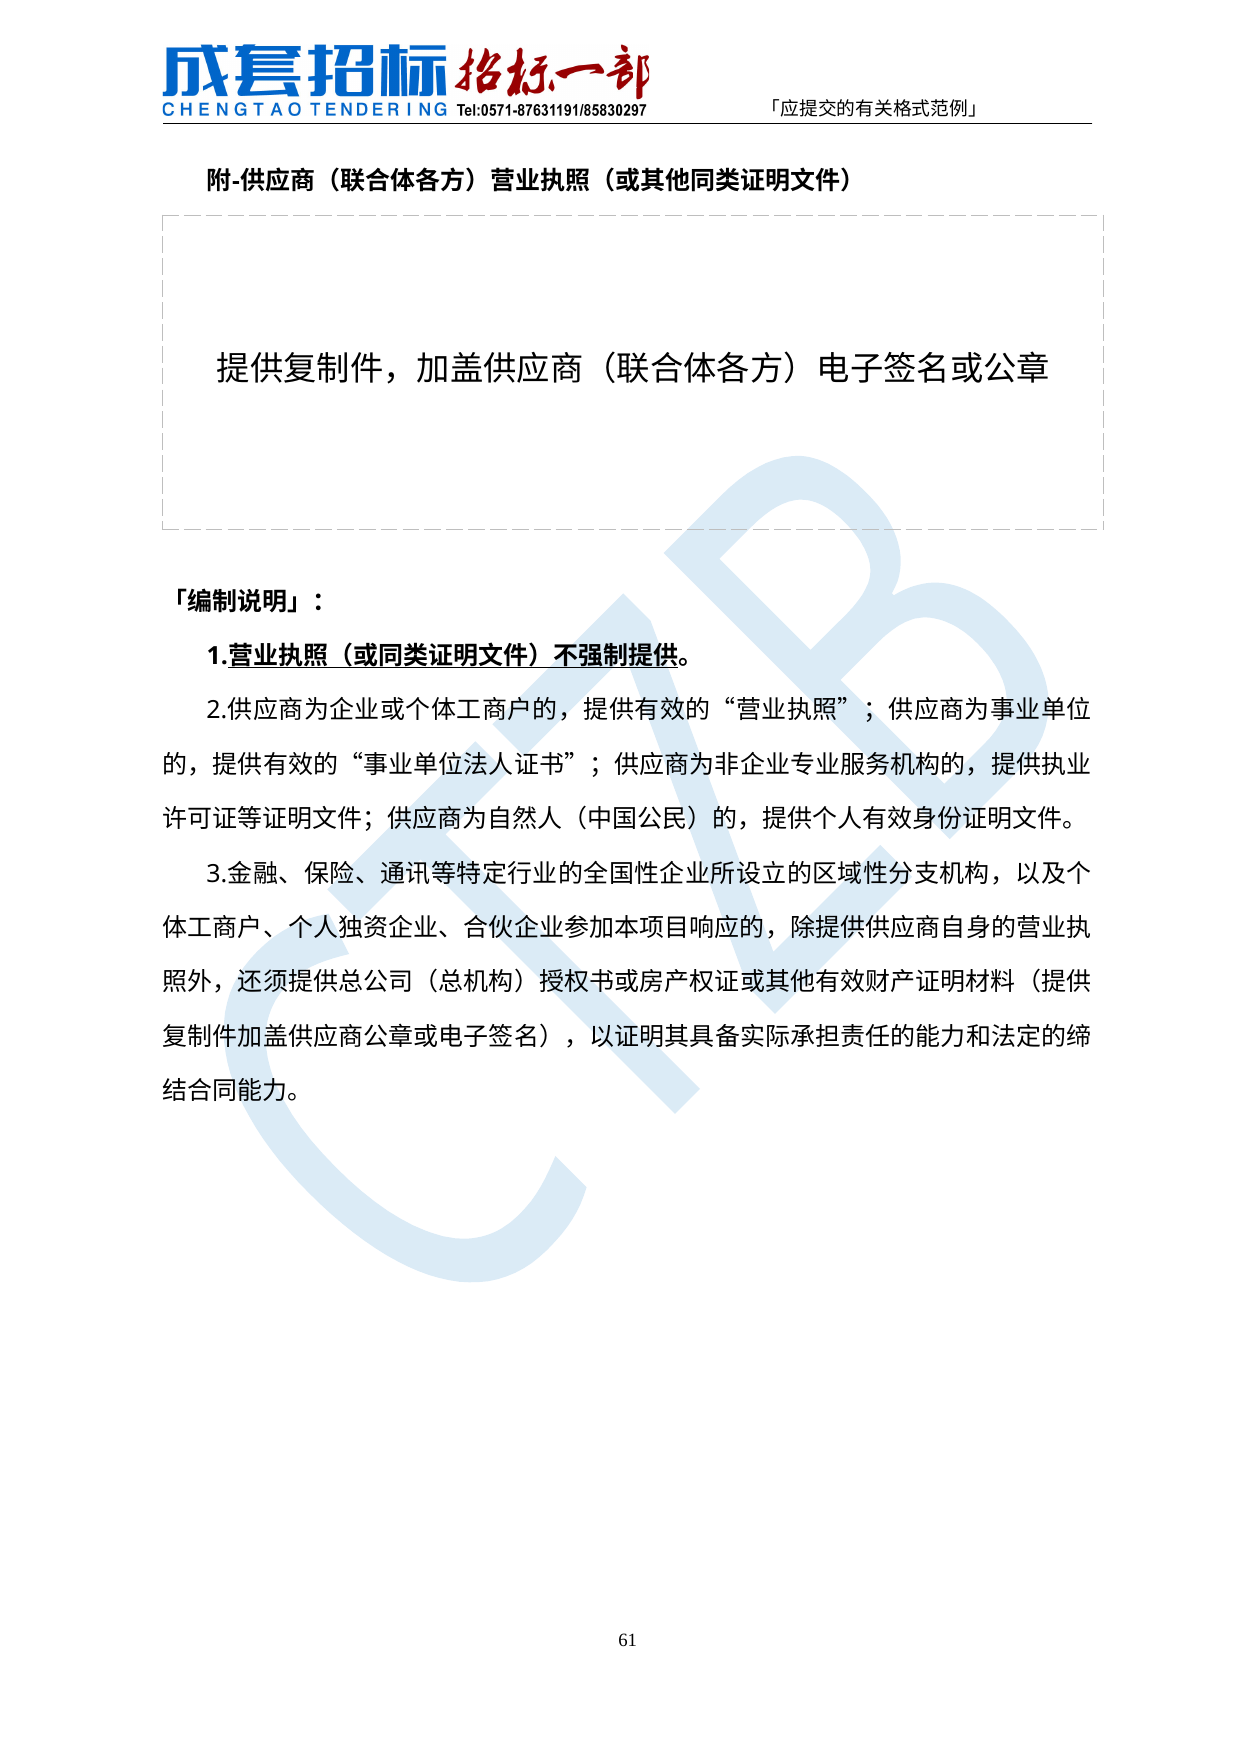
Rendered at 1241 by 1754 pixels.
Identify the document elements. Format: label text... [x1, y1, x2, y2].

text 1.营业执照（或同类证明文件）不强制提供。 [162, 636, 1092, 672]
subtitle 附-供应商（联合体各方）营业执照（或其他同类证明文件） [162, 160, 1092, 196]
table_header 提供复制件，加盖供应商（联合体各方）电子签名或公章 [163, 215, 1104, 529]
text 2.供应商为企业或个体工商户的，提供有效的“营业执照”；供应商为事业单位的，提供有效的“事业单位法人证书”；供应商为非企业专业服务机构的，提供执业许可证等证明文件；供应商为自然人（中国公民）的，提供个人有效身份证明文件。 [162, 690, 1092, 835]
text 3.金融、保险、通讯等特定行业的全国性企业所设立的区域性分支机构，以及个体工商户、个人独资企业、合伙企业参加本项目响应的，除提供供应商自身的营业执照外，还须提供总公司（总机构）授权书或房产权证或其他有效财产证明材料（提供复制件加盖供应商公章或电子签名），以证明其具备实际承担责任的能力和法定的缔结合同能力。 [162, 853, 1092, 1107]
text 「编制说明」： [162, 581, 1092, 617]
picture [162, 44, 650, 116]
